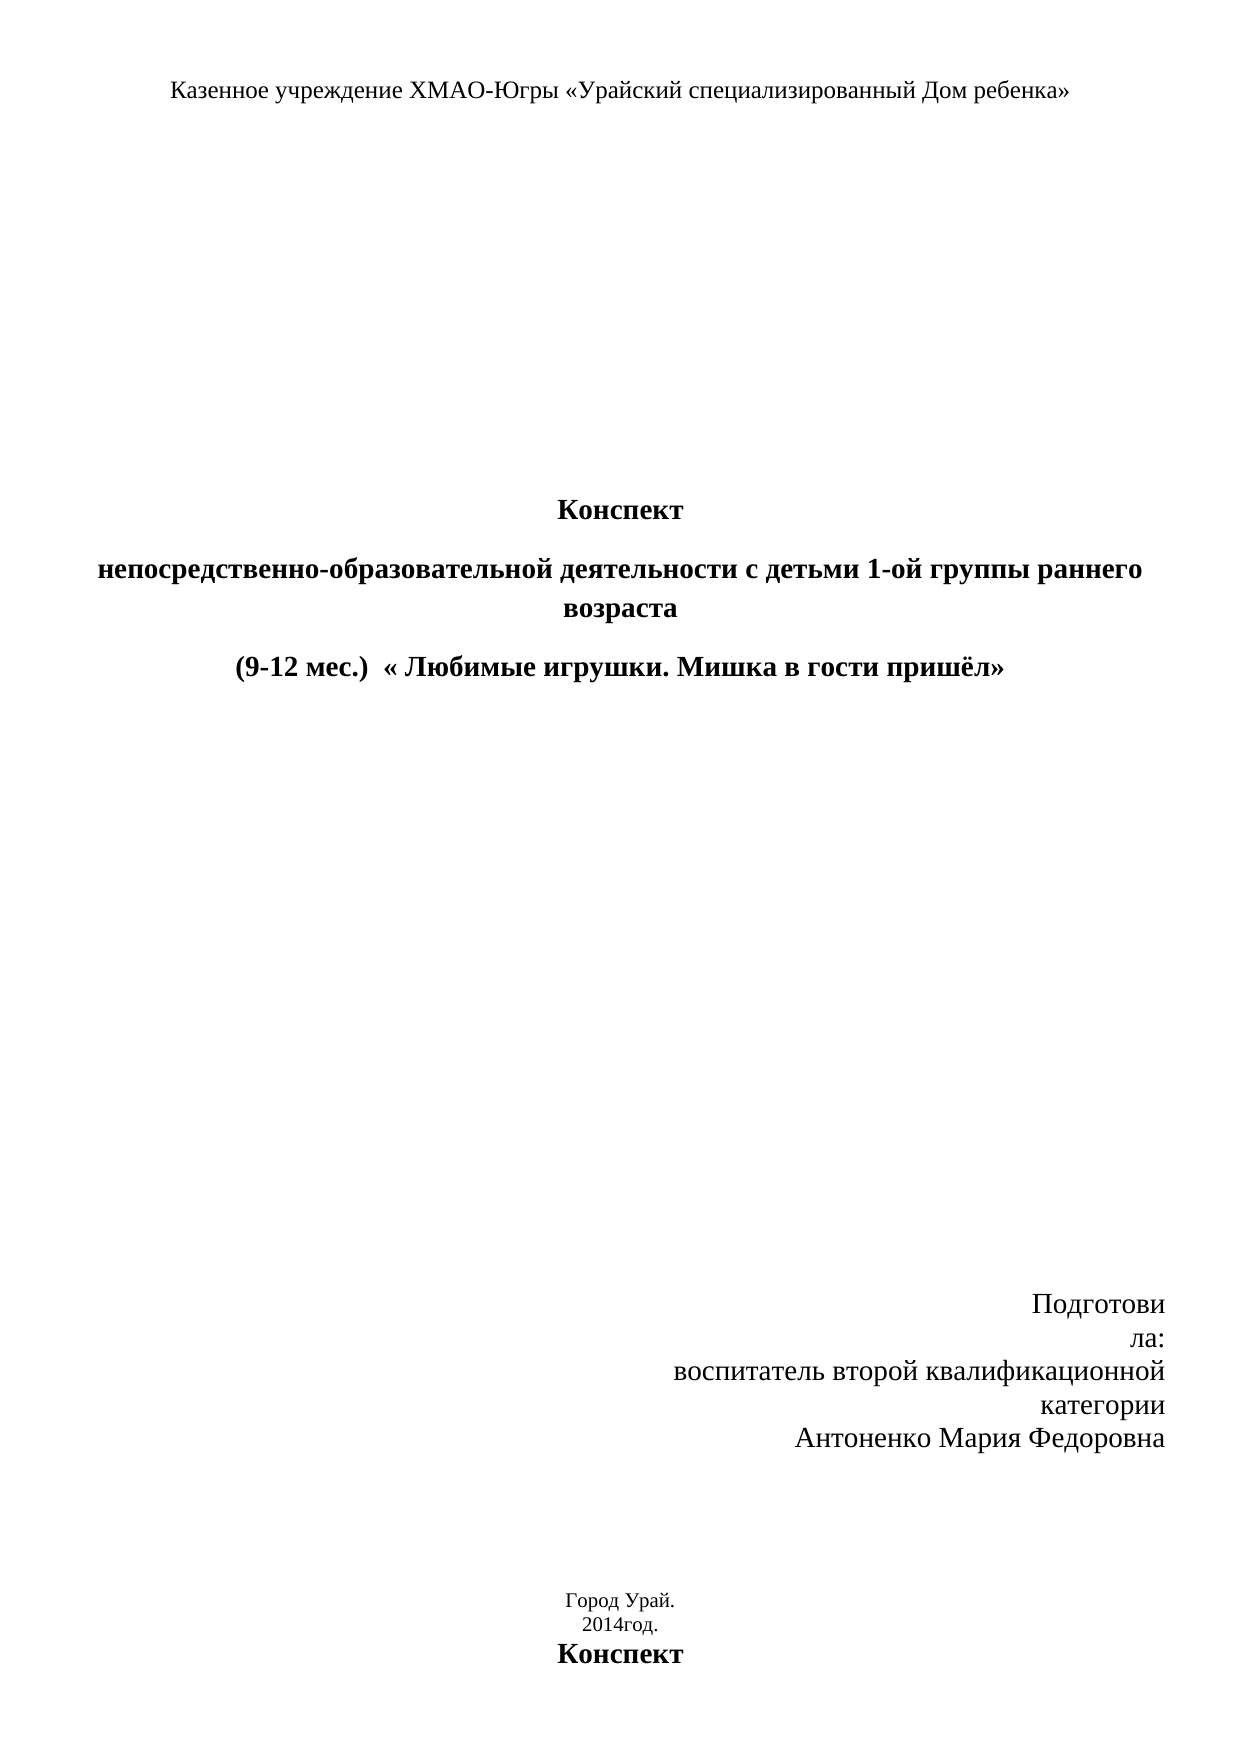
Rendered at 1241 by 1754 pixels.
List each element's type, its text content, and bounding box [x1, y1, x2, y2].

text Антоненко Мария Федоровна [75, 1421, 1165, 1454]
text Конспект [75, 1636, 1165, 1670]
text Подготовила: [75, 1286, 1165, 1353]
text Город Урай. [75, 1588, 1165, 1612]
text 2014год. [75, 1612, 1165, 1636]
text непосредственно-образовательной деятельности с детьми 1-ой группы раннего возраста [75, 551, 1165, 623]
text воспитатель второй квалификационной категории [75, 1353, 1165, 1421]
text Казенное учреждение ХМАО-Югры «Урайский специализированный Дом ребенка» [75, 75, 1165, 104]
text Конспект [75, 492, 1165, 525]
text (9-12 мес.) « Любимые игрушки. Мишка в гости пришёл» [75, 649, 1165, 683]
